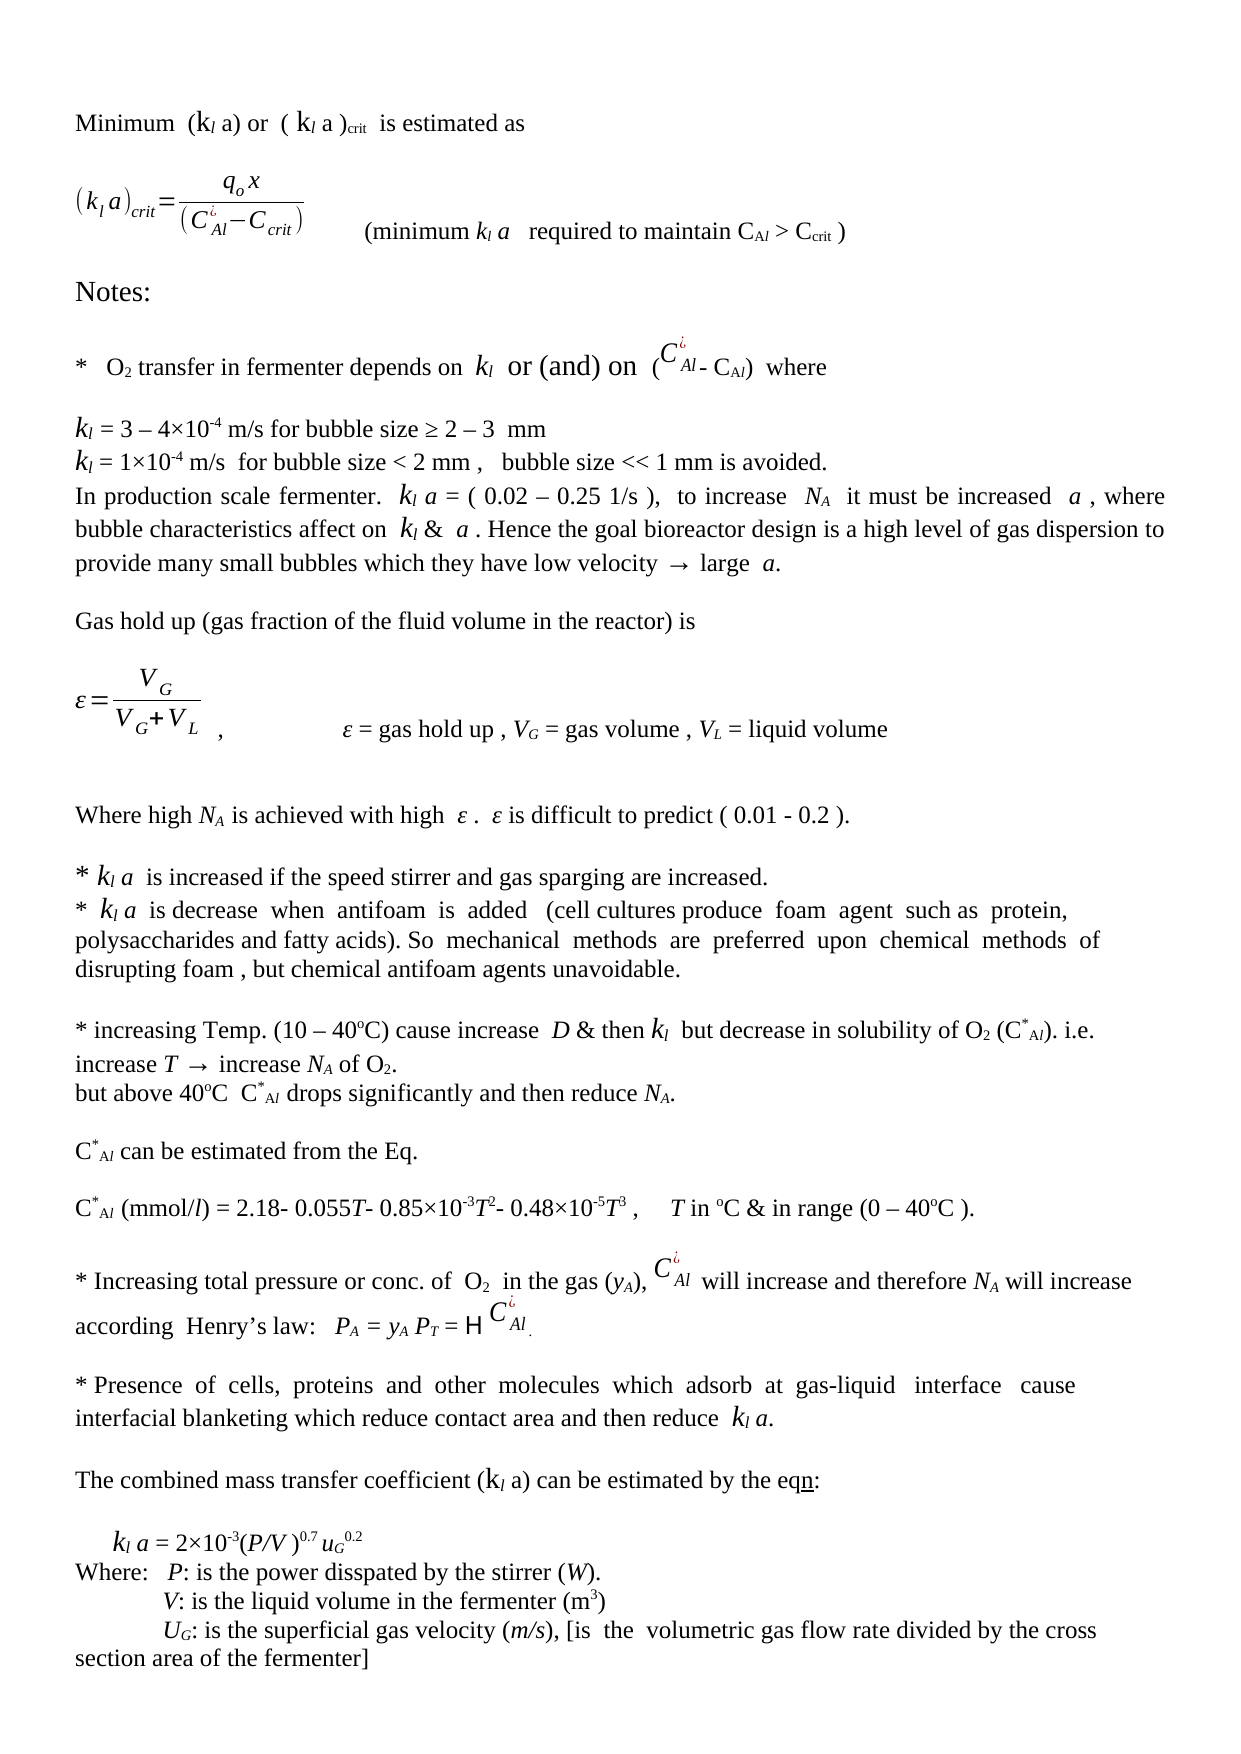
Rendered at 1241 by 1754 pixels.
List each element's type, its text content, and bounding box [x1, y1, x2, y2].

text , ε = gas hold up , VG = gas volume , VL = liquid volume [75, 664, 1165, 743]
text V: is the liquid volume in the fermenter (m3) [75, 1586, 1165, 1615]
text Where high NA is achieved with high ε . ε is difficult to predict ( 0.01 - 0.2 ). [75, 800, 1165, 829]
text * kl a is decrease when antifoam is added (cell cultures produce foam agent such as protein, polysaccharides and fatty acids). So mechanical methods are preferred upon chemical methods of disrupting foam , but chemical antifoam agents unavoidable. [75, 891, 1165, 982]
text * kl a is increased if the speed stirrer and gas sparging are increased. [75, 858, 1165, 891]
text UG: is the superficial gas velocity (m/s), [is the volumetric gas flow rate divided by the cross section area of the fermenter] [75, 1615, 1165, 1672]
text Minimum (kl a) or ( kl a )crit is estimated as [75, 104, 1165, 137]
text * Increasing total pressure or conc. of O2 in the gas (yA), will increase and therefore NA will increase according Henry’s law: PA = yA PT = H . [75, 1251, 1165, 1342]
text kl a = 2×10-3(P/V )0.7 uG0.2 [75, 1524, 1165, 1557]
text but above 40oC C*Al drops significantly and then reduce NA. [75, 1078, 1165, 1107]
text * Presence of cells, proteins and other molecules which adsorb at gas-liquid interface cause interfacial blanketing which reduce contact area and then reduce kl a. [75, 1370, 1165, 1433]
text Gas hold up (gas fraction of the fluid volume in the reactor) is [75, 606, 1165, 635]
text kl = 3 – 4×10-4 m/s for bubble size ≥ 2 – 3 mm [75, 410, 1165, 443]
text * O2 transfer in fermenter depends on kl or (and) on (- CAl) where [75, 336, 1165, 381]
text kl = 1×10-4 m/s for bubble size < 2 mm , bubble size << 1 mm is avoided. [75, 443, 1165, 477]
text The combined mass transfer coefficient (kl a) can be estimated by the eqn: [75, 1461, 1165, 1495]
text (minimum kl a required to maintain CAl > Ccrit ) [75, 166, 1165, 245]
text Where: P: is the power disspated by the stirrer (W). [75, 1557, 1165, 1586]
text C*Al can be estimated from the Eq. [75, 1136, 1165, 1164]
text * increasing Temp. (10 – 40oC) cause increase D & then kl but decrease in solubility of O2 (C*Al). i.e. increase T → increase NA of O2. [75, 1011, 1165, 1078]
text C*Al (mmol/l) = 2.18- 0.055T- 0.85×10-3T2- 0.48×10-5T3 , T in oC & in range (0 – 40oC ). [75, 1193, 1165, 1222]
text In production scale fermenter. kl a = ( 0.02 – 0.25 1/s ), to increase NA it must be increased a , where bubble characteristics affect on kl & a . Hence the goal bioreactor design is a high level of gas dispersion to provide many small bubbles which they have low velocity → large a. [75, 477, 1165, 578]
text Notes: [75, 274, 1165, 307]
